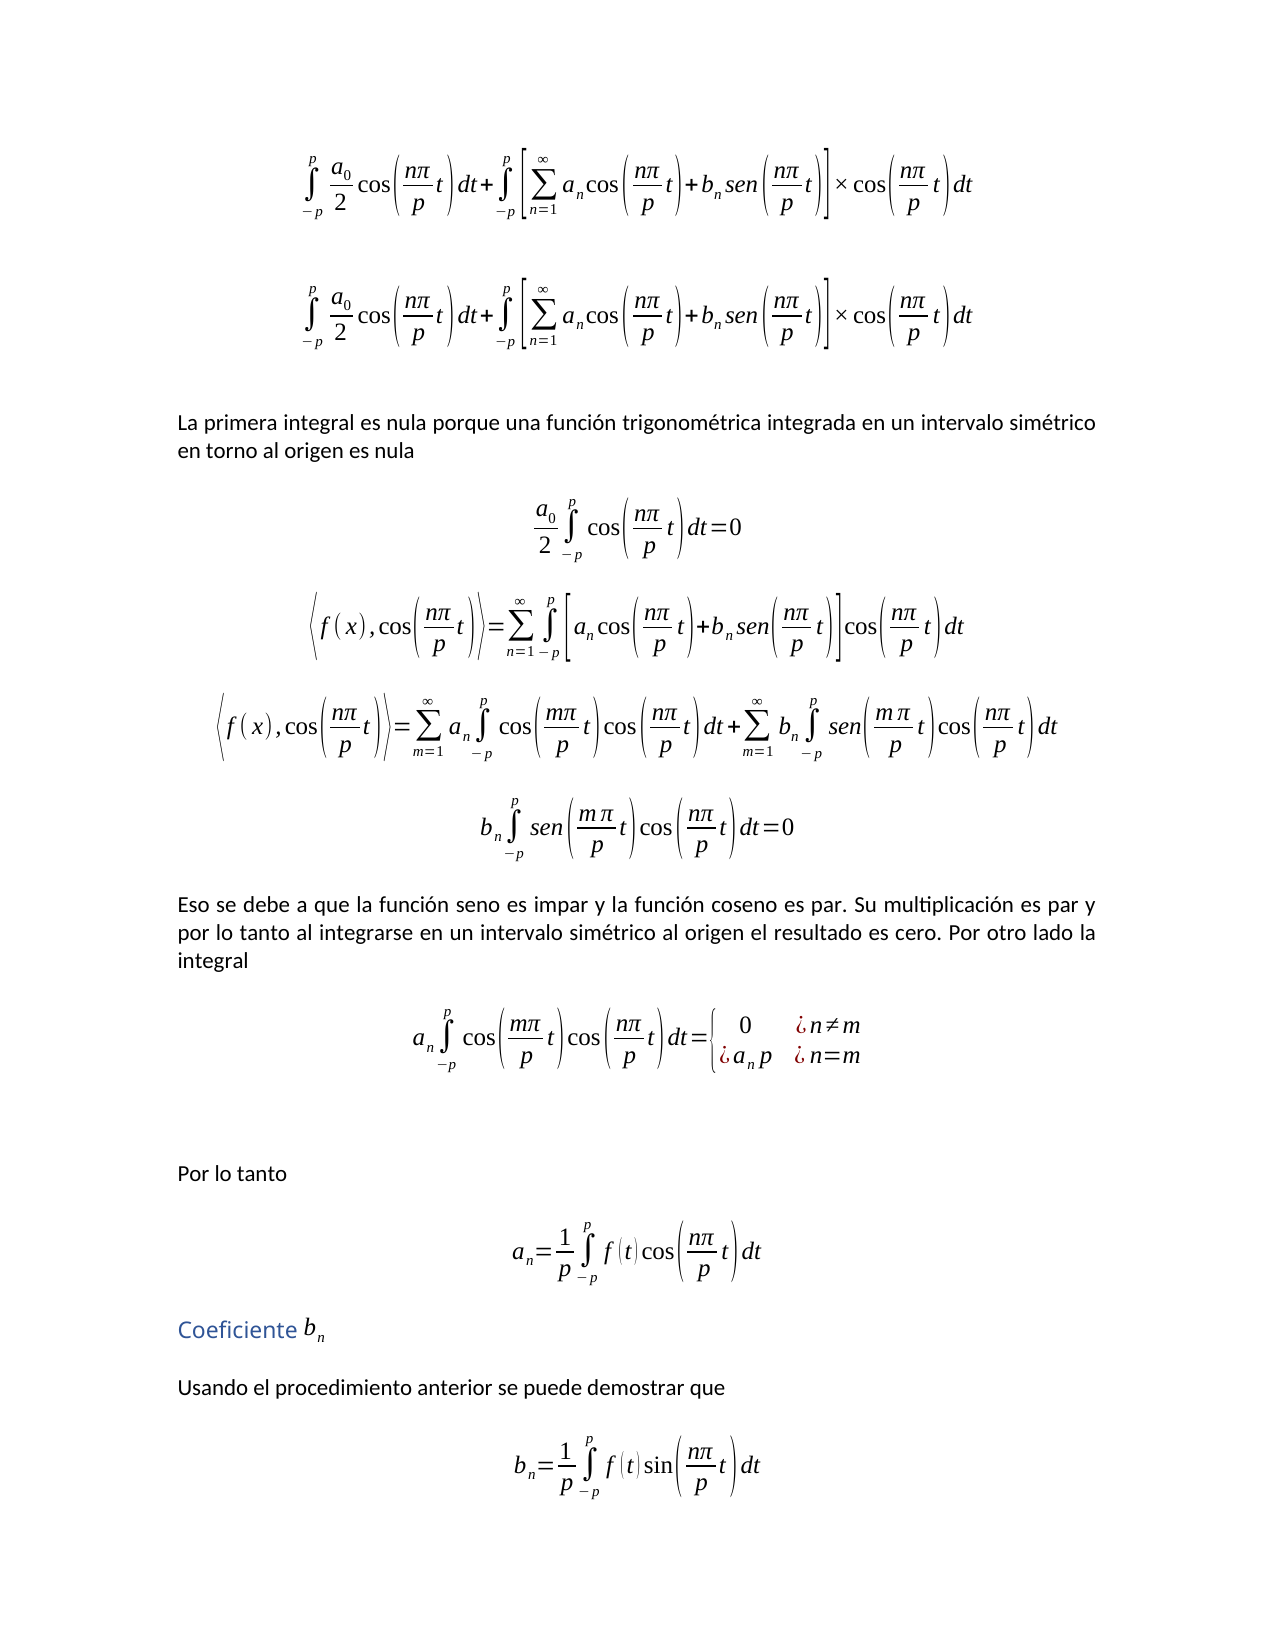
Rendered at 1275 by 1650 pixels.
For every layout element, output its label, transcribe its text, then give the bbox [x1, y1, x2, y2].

text Usando el procedimiento anterior se puede demostrar que [177, 1373, 1098, 1401]
text La primera integral es nula porque una función trigonométrica integrada en un intervalo simétrico en torno al origen es nula [177, 408, 1098, 464]
text Por lo tanto [177, 1159, 1098, 1187]
text Coeficiente [177, 1314, 1098, 1345]
text Eso se debe a que la función seno es impar y la función coseno es par. Su multiplicación es par y por lo tanto al integrarse en un intervalo simétrico al origen el resultado es cero. Por otro lado la integral [177, 890, 1098, 974]
